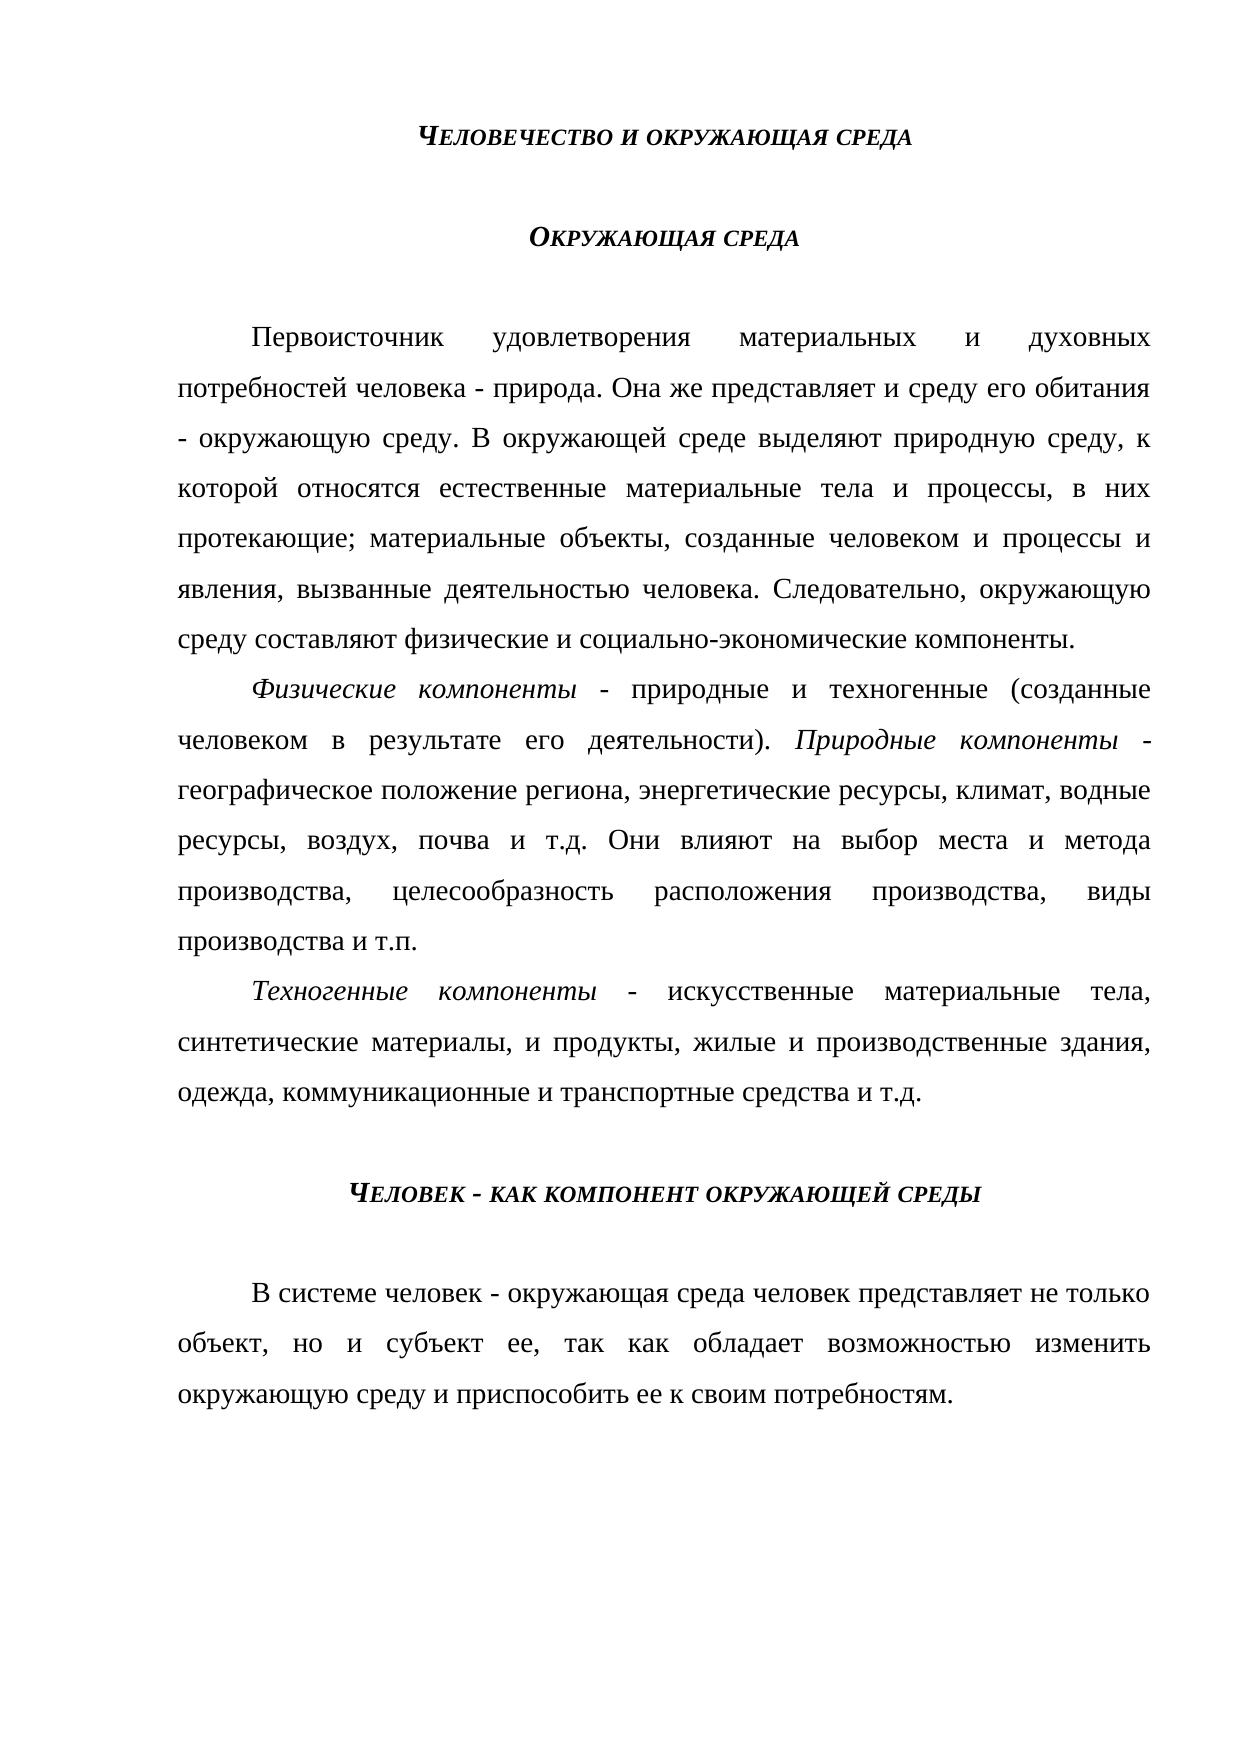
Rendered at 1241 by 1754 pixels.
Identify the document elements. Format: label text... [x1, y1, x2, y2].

subtitle Человек - как компонент окружающей среды [177, 1175, 1152, 1208]
text В системе человек - окружающая среда человек представляет не только объект, но и субъект ее, так как обладает возможностью изменить окружающую среду и приспособить ее к своим потребностям. [177, 1275, 1152, 1409]
text Физические компоненты - природные и техногенные (созданные человеком в результате его деятельности). Природные компоненты - географическое положение региона, энергетические ресурсы, климат, водные ресурсы, воздух, почва и т.д. Они влияют на выбор места и метода производства, целесообразность расположения производства, виды производства и т.п. [177, 672, 1152, 957]
text Техногенные компоненты - искусственные материальные тела, синтетические материалы, и продукты, жилые и производственные здания, одежда, коммуникационные и транспортные средства и т.д. [177, 973, 1152, 1108]
text Первоисточник удовлетворения материальных и духовных потребностей человека - природа. Она же представляет и среду его обитания - окружающую среду. В окружающей среде выделяют природную среду, к которой относятся естественные материальные тела и процессы, в них протекающие; материальные объекты, созданные человеком и процессы и явления, вызванные деятельностью человека. Следовательно, окружающую среду составляют физические и социально-экономические компоненты. [177, 319, 1152, 655]
subtitle Человечество и окружающая среда [177, 118, 1152, 152]
subtitle Окружающая среда [177, 219, 1152, 252]
